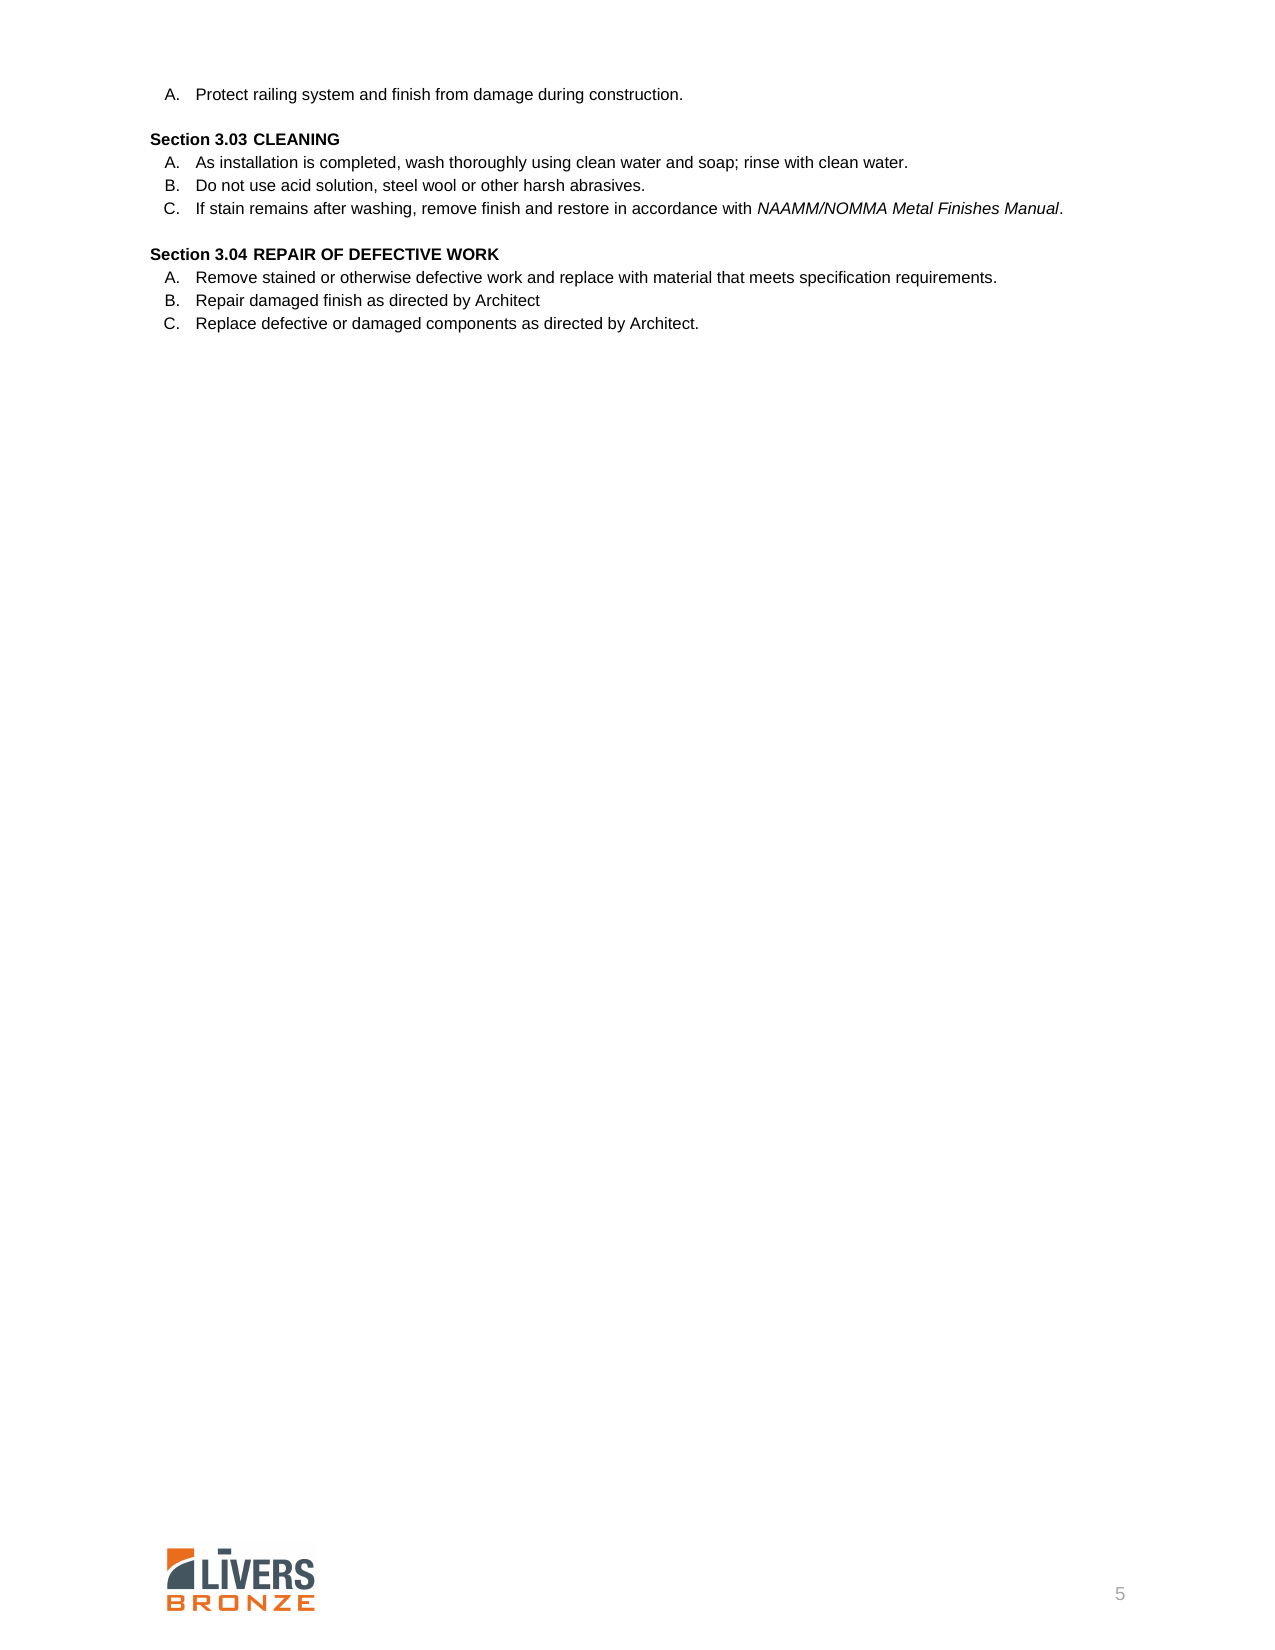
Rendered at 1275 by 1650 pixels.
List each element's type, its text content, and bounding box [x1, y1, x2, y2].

list Remove stained or otherwise defective work and replace with material that meets specification requirements. [180, 268, 1125, 287]
list As installation is completed, wash thoroughly using clean water and soap; rinse with clean water. [180, 153, 1125, 172]
list CLEANING [150, 130, 1125, 149]
list Protect railing system and finish from damage during construction. [180, 84, 1125, 103]
picture [163, 1542, 319, 1617]
list Replace defective or damaged components as directed by Architect. [180, 313, 1125, 333]
list Repair damaged finish as directed by Architect [180, 291, 1125, 310]
list REPAIR OF DEFECTIVE WORK [150, 245, 1125, 264]
list Do not use acid solution, steel wool or other harsh abrasives. [180, 176, 1125, 195]
list If stain remains after washing, remove finish and restore in accordance with NAAMM/NOMMA Metal Finishes Manual. [180, 199, 1125, 218]
